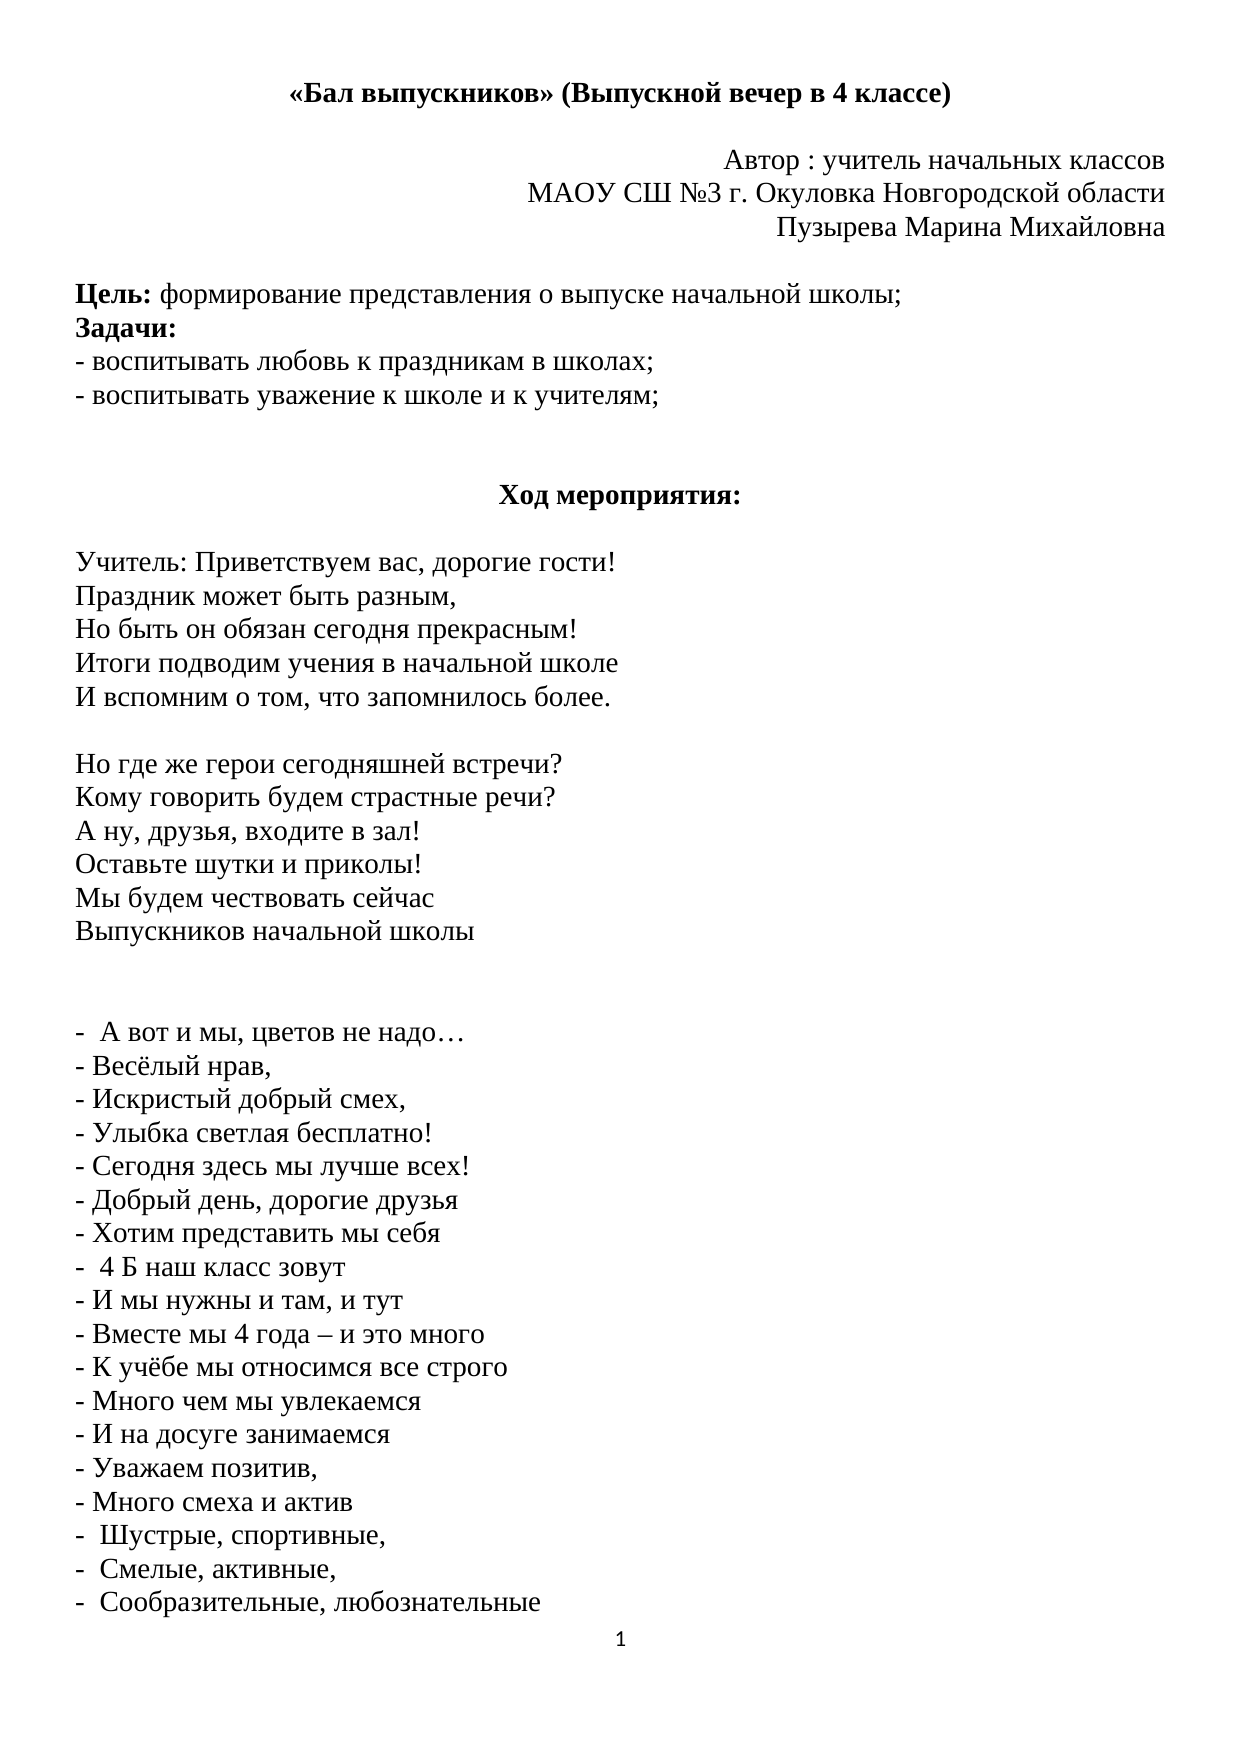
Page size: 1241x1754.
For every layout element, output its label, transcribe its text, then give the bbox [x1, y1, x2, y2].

text - Много смеха и актив [75, 1484, 1165, 1517]
text - Сообразительные, любознательные [75, 1584, 1165, 1618]
text - К учёбе мы относимся все строго [75, 1349, 1165, 1383]
text - И на досуге занимаемся [75, 1417, 1165, 1450]
text Кому говорить будем страстные речи? [75, 779, 1165, 813]
text Но где же герои сегодняшней встречи? [75, 746, 1165, 779]
text - Улыбка светлая бесплатно! [75, 1115, 1165, 1148]
text Оставьте шутки и приколы! [75, 846, 1165, 880]
text Цель: формирование представления о выпуске начальной школы; Задачи: - воспитывать любовь к праздникам в школах; - воспитывать уважение к школе и к учителям; [75, 276, 1165, 410]
text Автор : учитель начальных классов [75, 142, 1165, 176]
text И вспомним о том, что запомнилось более. [75, 679, 1165, 712]
text - Смелые, активные, [75, 1551, 1165, 1584]
text - Искристый добрый смех, [75, 1081, 1165, 1115]
text Итоги подводим учения в начальной школе [75, 645, 1165, 679]
text - Много чем мы увлекаемся [75, 1383, 1165, 1417]
text «Бал выпускников» (Выпускной вечер в 4 классе) [75, 75, 1165, 108]
text - Весёлый нрав, [75, 1048, 1165, 1081]
text - И мы нужны и там, и тут [75, 1282, 1165, 1316]
text Выпускников начальной школы [75, 913, 1165, 947]
text - А вот и мы, цветов не надо… [75, 1014, 1165, 1048]
text МАОУ СШ №3 г. Окуловка Новгородской области [75, 176, 1165, 209]
text - Хотим представить мы себя [75, 1215, 1165, 1249]
text А ну, друзья, входите в зал! [75, 813, 1165, 846]
text Учитель: Приветствуем вас, дорогие гости! [75, 544, 1165, 578]
text - Сегодня здесь мы лучше всех! [75, 1148, 1165, 1182]
text Мы будем чествовать сейчас [75, 880, 1165, 913]
text Пузырева Марина Михайловна [75, 209, 1165, 243]
text - Добрый день, дорогие друзья [75, 1182, 1165, 1215]
text Но быть он обязан сегодня прекрасным! [75, 612, 1165, 645]
text Праздник может быть разным, [75, 578, 1165, 612]
text Ход мероприятия: [75, 477, 1165, 511]
text - Шустрые, спортивные, [75, 1517, 1165, 1551]
text - Уважаем позитив, [75, 1450, 1165, 1484]
text - 4 Б наш класс зовут [75, 1249, 1165, 1282]
text - Вместе мы 4 года – и это много [75, 1316, 1165, 1349]
